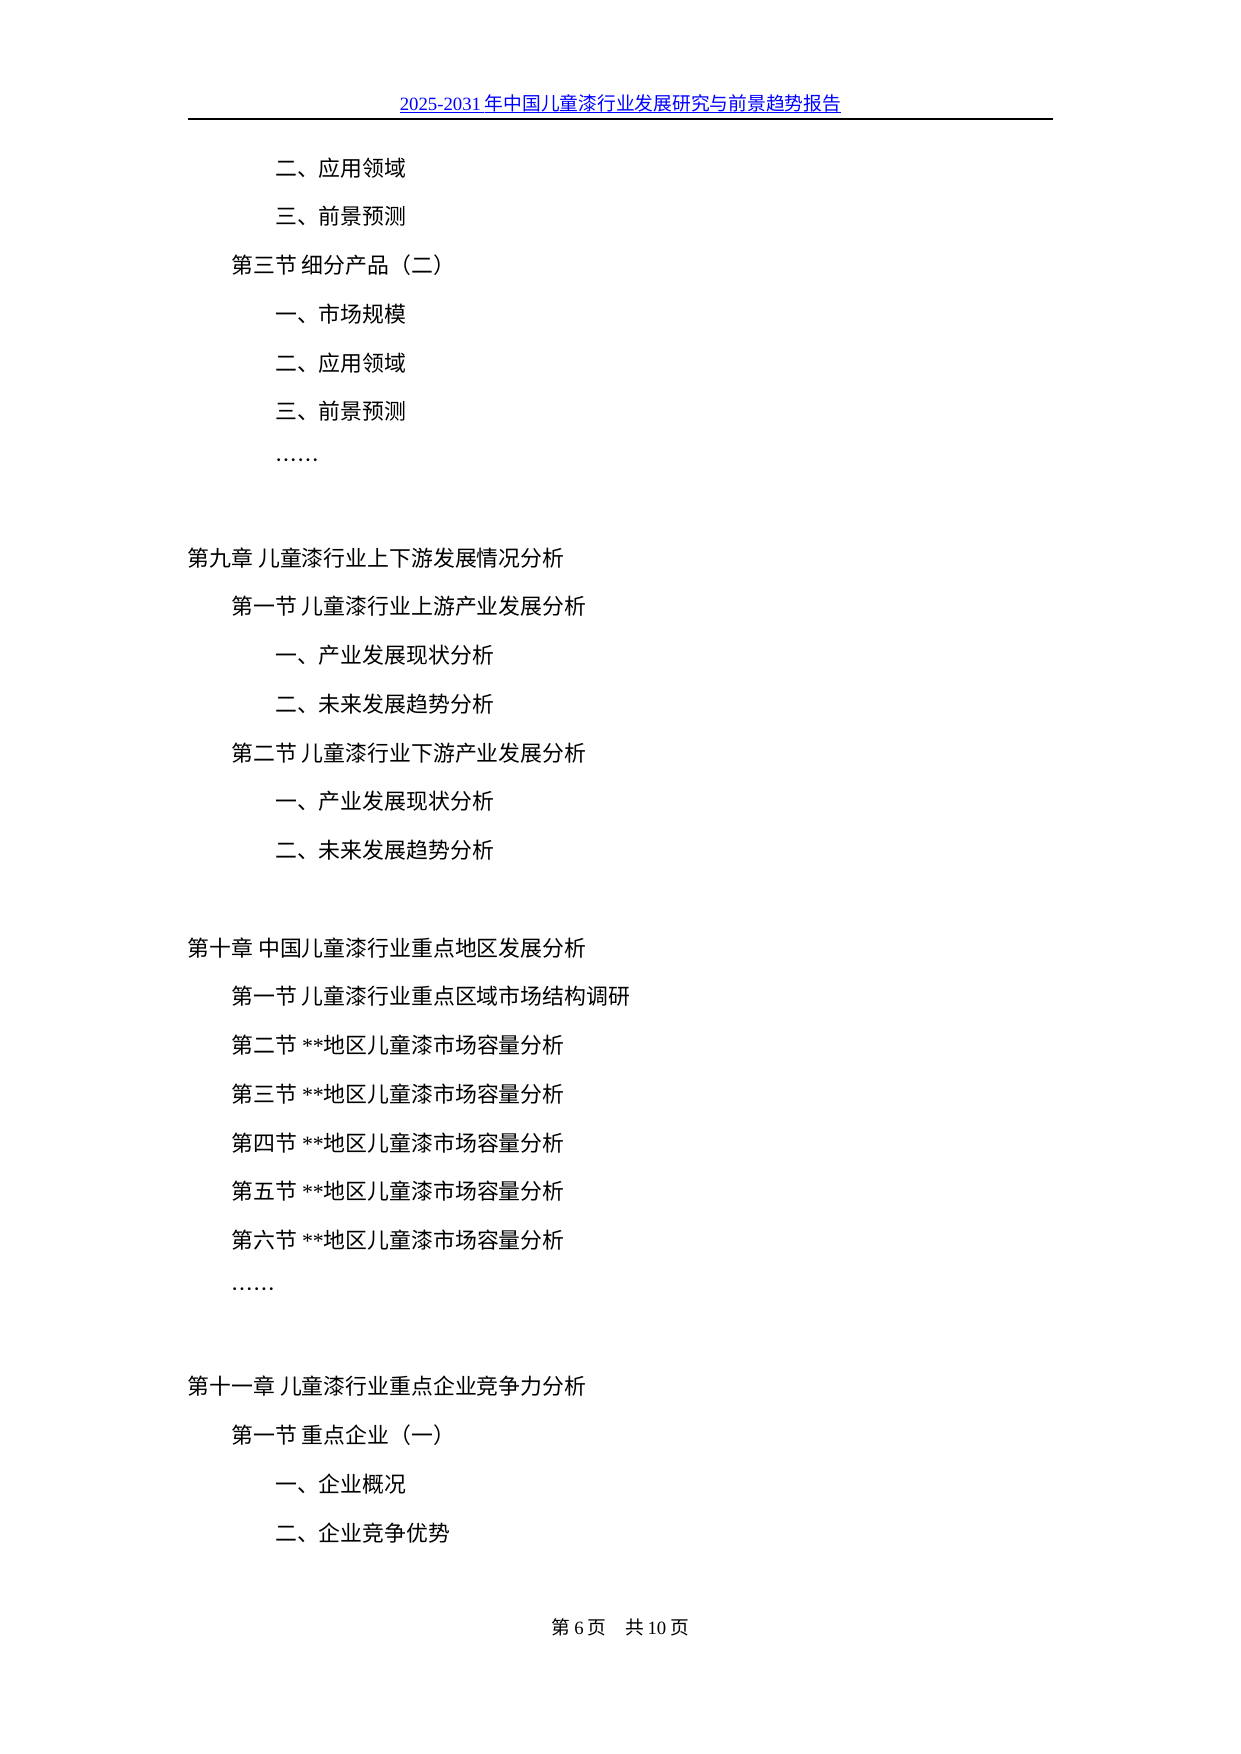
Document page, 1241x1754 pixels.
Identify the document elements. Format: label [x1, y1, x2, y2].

text [187, 150, 1053, 1548]
